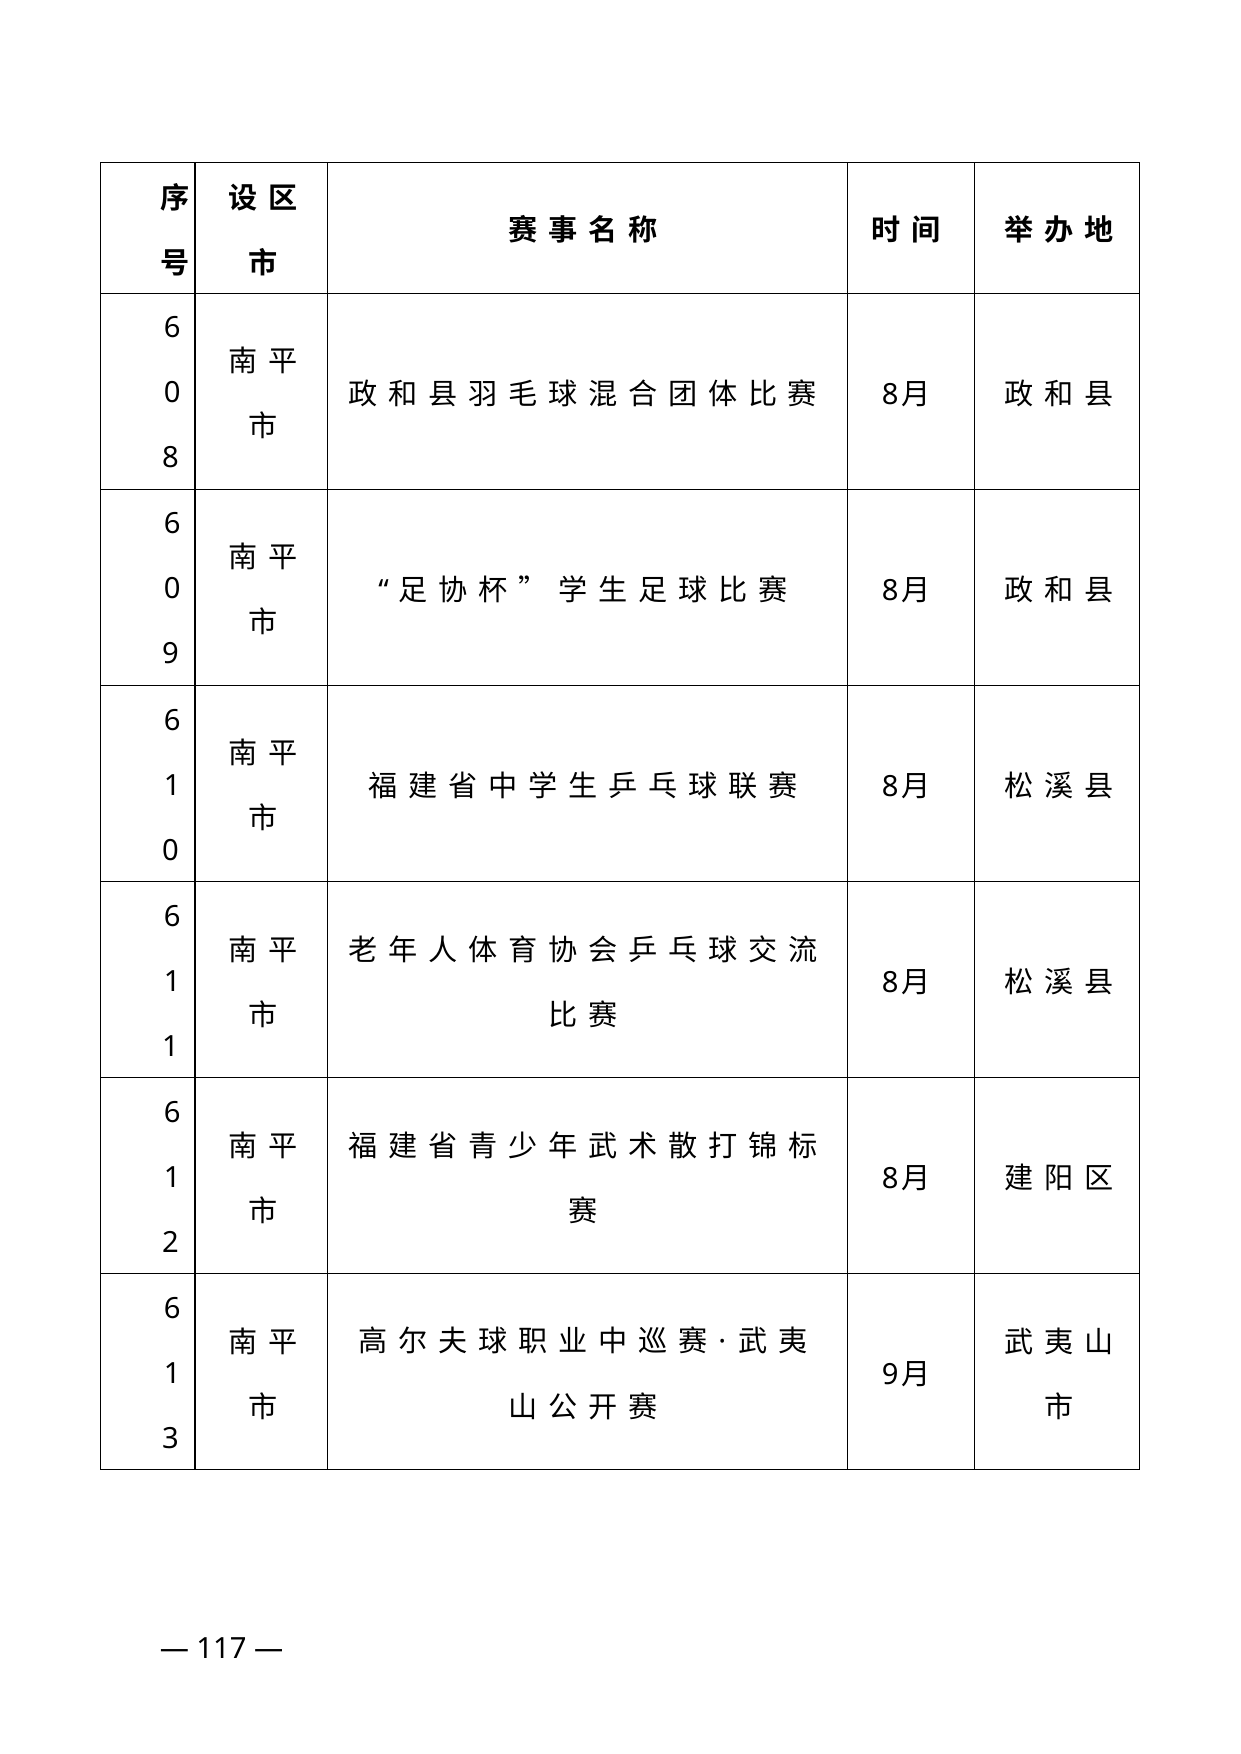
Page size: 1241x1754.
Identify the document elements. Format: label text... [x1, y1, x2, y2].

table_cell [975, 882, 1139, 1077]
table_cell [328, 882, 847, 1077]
table_header 序号 [101, 163, 194, 293]
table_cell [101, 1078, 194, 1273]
table_header 设区市 [196, 163, 327, 293]
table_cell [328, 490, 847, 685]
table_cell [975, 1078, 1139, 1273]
table_header 赛事名称 [328, 163, 847, 293]
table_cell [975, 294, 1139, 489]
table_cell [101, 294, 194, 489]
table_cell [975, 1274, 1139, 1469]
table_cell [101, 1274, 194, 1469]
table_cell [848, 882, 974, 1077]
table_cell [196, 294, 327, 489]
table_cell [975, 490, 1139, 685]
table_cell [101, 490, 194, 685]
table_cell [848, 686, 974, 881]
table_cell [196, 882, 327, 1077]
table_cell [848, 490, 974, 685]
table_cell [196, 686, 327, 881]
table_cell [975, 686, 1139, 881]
table_header 举办地 [975, 163, 1139, 293]
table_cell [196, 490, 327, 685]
table_header 时间 [848, 163, 974, 293]
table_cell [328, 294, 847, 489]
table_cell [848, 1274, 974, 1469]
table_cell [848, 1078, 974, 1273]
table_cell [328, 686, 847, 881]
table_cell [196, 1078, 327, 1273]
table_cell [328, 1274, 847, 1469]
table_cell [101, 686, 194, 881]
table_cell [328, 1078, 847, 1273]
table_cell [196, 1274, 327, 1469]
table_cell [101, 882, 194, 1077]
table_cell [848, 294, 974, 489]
